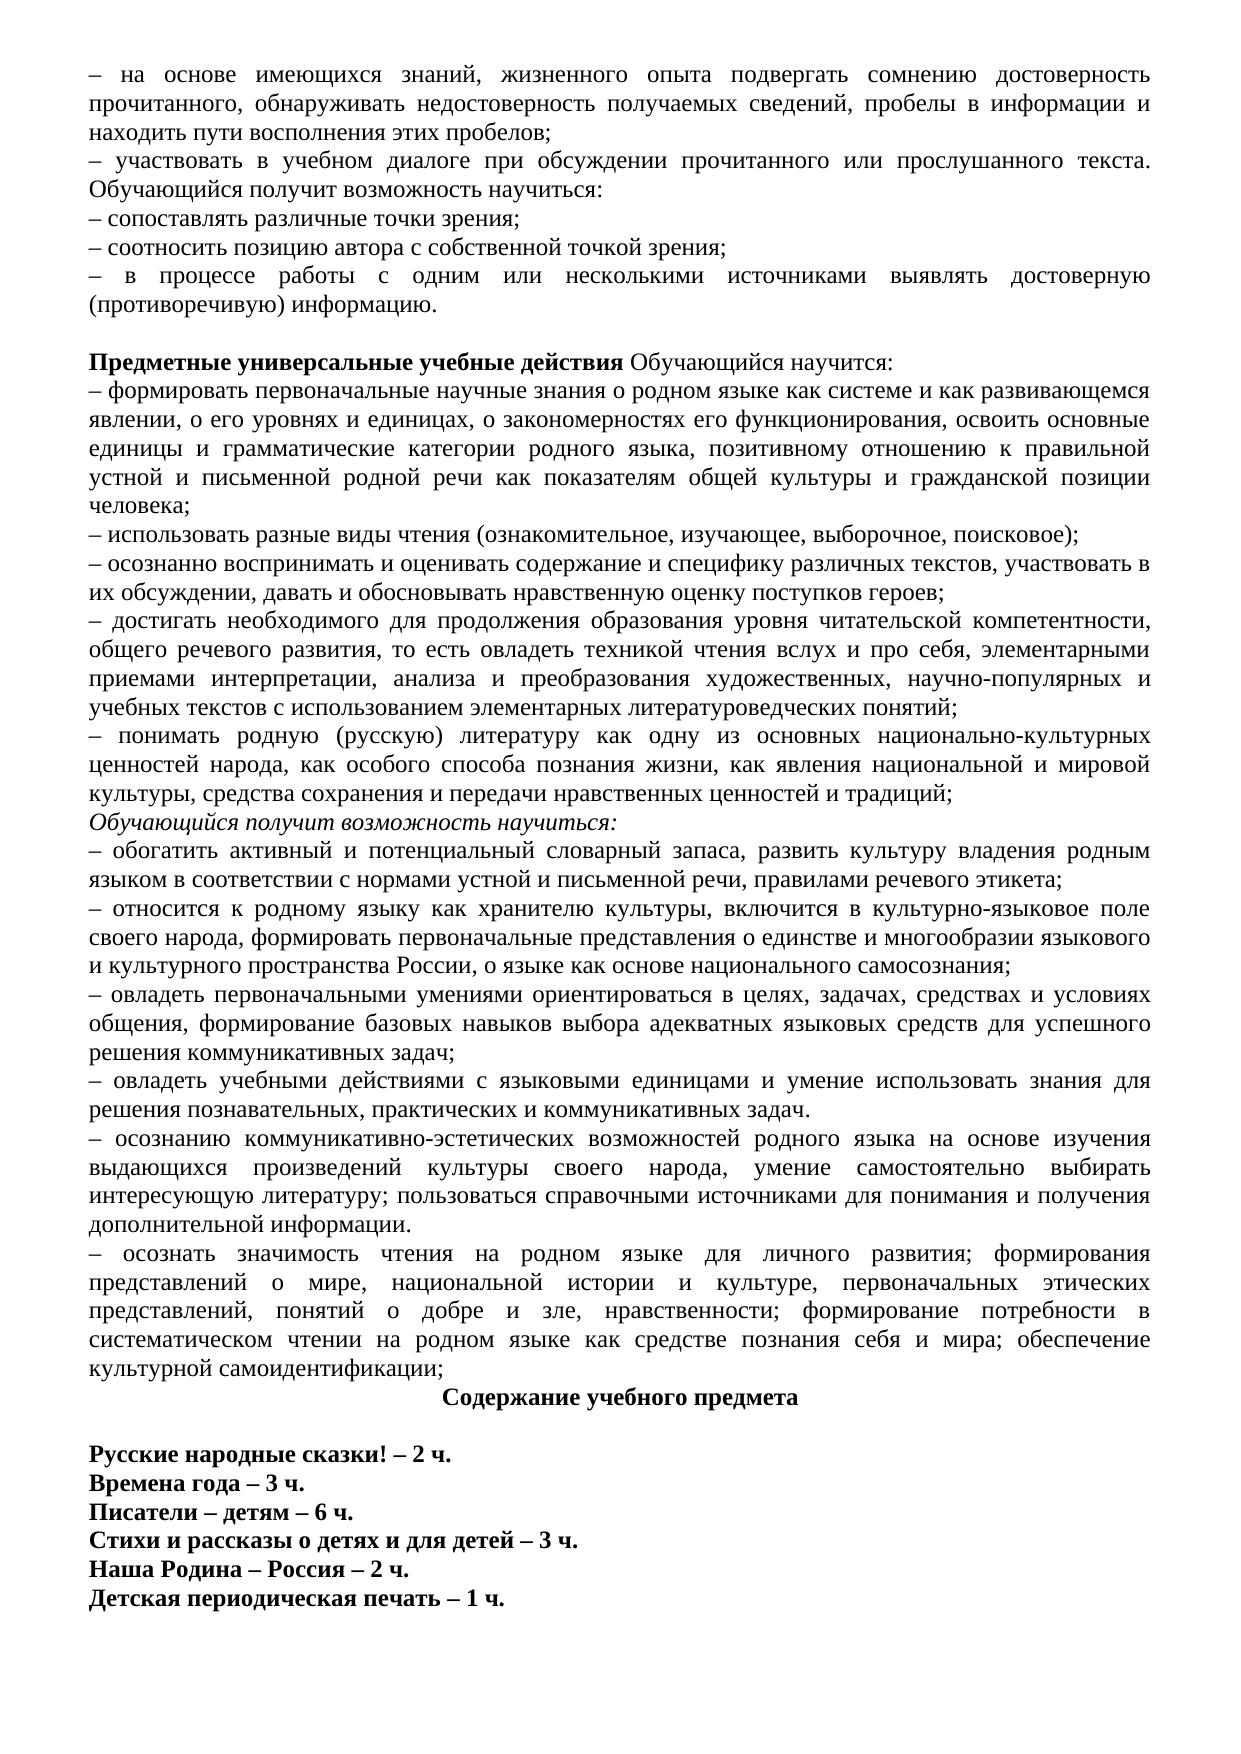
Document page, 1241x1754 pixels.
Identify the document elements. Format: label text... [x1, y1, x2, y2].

text – осознать значимость чтения на родном языке для личного развития; формирования представлений о мире, национальной истории и культуре, первоначальных этических представлений, понятий о добре и зле, нравственности; формирование потребности в систематическом чтении на родном языке как средстве познания себя и мира; обеспечение культурной самоидентификации; [89, 1238, 1152, 1382]
text – участвовать в учебном диалоге при обсуждении прочитанного или прослушанного текста. Обучающийся получит возможность научиться: [89, 145, 1152, 203]
text – осознанию коммуникативно-эстетических возможностей родного языка на основе изучения выдающихся произведений культуры своего народа, умение самостоятельно выбирать интересующую литературу; пользоваться справочными источниками для понимания и получения дополнительной информации. [89, 1123, 1152, 1238]
text – достигать необходимого для продолжения образования уровня читательской компетентности, общего речевого развития, то есть овладеть техникой чтения вслух и про себя, элементарными приемами интерпретации, анализа и преобразования художественных, научно-популярных и учебных текстов с использованием элементарных литературоведческих понятий; [89, 605, 1152, 720]
text – формировать первоначальные научные знания о родном языке как системе и как развивающемся явлении, о его уровнях и единицах, о закономерностях его функционирования, освоить основные единицы и грамматические категории родного языка, позитивному отношению к правильной устной и письменной родной речи как показателям общей культуры и гражданской позиции человека; [89, 375, 1152, 519]
text Русские народные сказки! – 2 ч. [89, 1439, 1152, 1468]
text Обучающийся получит возможность научиться: [89, 807, 1152, 835]
text – осознанно воспринимать и оценивать содержание и специфику различных текстов, участвовать в их обсуждении, давать и обосновывать нравственную оценку поступков героев; [89, 548, 1152, 605]
text Писатели – детям – 6 ч. [89, 1497, 1152, 1525]
text – соотносить позицию автора с собственной точкой зрения; [89, 232, 1152, 260]
text – овладеть учебными действиями с языковыми единицами и умение использовать знания для решения познавательных, практических и коммуникативных задач. [89, 1065, 1152, 1123]
text Стихи и рассказы о детях и для детей – 3 ч. [89, 1525, 1152, 1554]
text Детская периодическая печать – 1 ч. [89, 1583, 1152, 1612]
text Времена года – 3 ч. [89, 1468, 1152, 1497]
text Содержание учебного предмета [89, 1382, 1152, 1410]
text – овладеть первоначальными умениями ориентироваться в целях, задачах, средствах и условиях общения, формирование базовых навыков выбора адекватных языковых средств для успешного решения коммуникативных задач; [89, 979, 1152, 1065]
text Предметные универсальные учебные действия Обучающийся научится: [89, 347, 1152, 375]
text – сопоставлять различные точки зрения; [89, 203, 1152, 232]
text – понимать родную (русскую) литературу как одну из основных национально-культурных ценностей народа, как особого способа познания жизни, как явления национальной и мировой культуры, средства сохранения и передачи нравственных ценностей и традиций; [89, 720, 1152, 807]
text – обогатить активный и потенциальный словарный запаса, развить культуру владения родным языком в соответствии с нормами устной и письменной речи, правилами речевого этикета; [89, 835, 1152, 893]
text – в процессе работы с одним или несколькими источниками выявлять достоверную (противоречивую) информацию. [89, 260, 1152, 318]
text – на основе имеющихся знаний, жизненного опыта подвергать сомнению достоверность прочитанного, обнаруживать недостоверность получаемых сведений, пробелы в информации и находить пути восполнения этих пробелов; [89, 59, 1152, 145]
text – относится к родному языку как хранителю культуры, включится в культурно-языковое поле своего народа, формировать первоначальные представления о единстве и многообразии языкового и культурного пространства России, о языке как основе национального самосознания; [89, 893, 1152, 979]
text – использовать разные виды чтения (ознакомительное, изучающее, выборочное, поисковое); [89, 519, 1152, 548]
text Наша Родина – Россия – 2 ч. [89, 1554, 1152, 1583]
